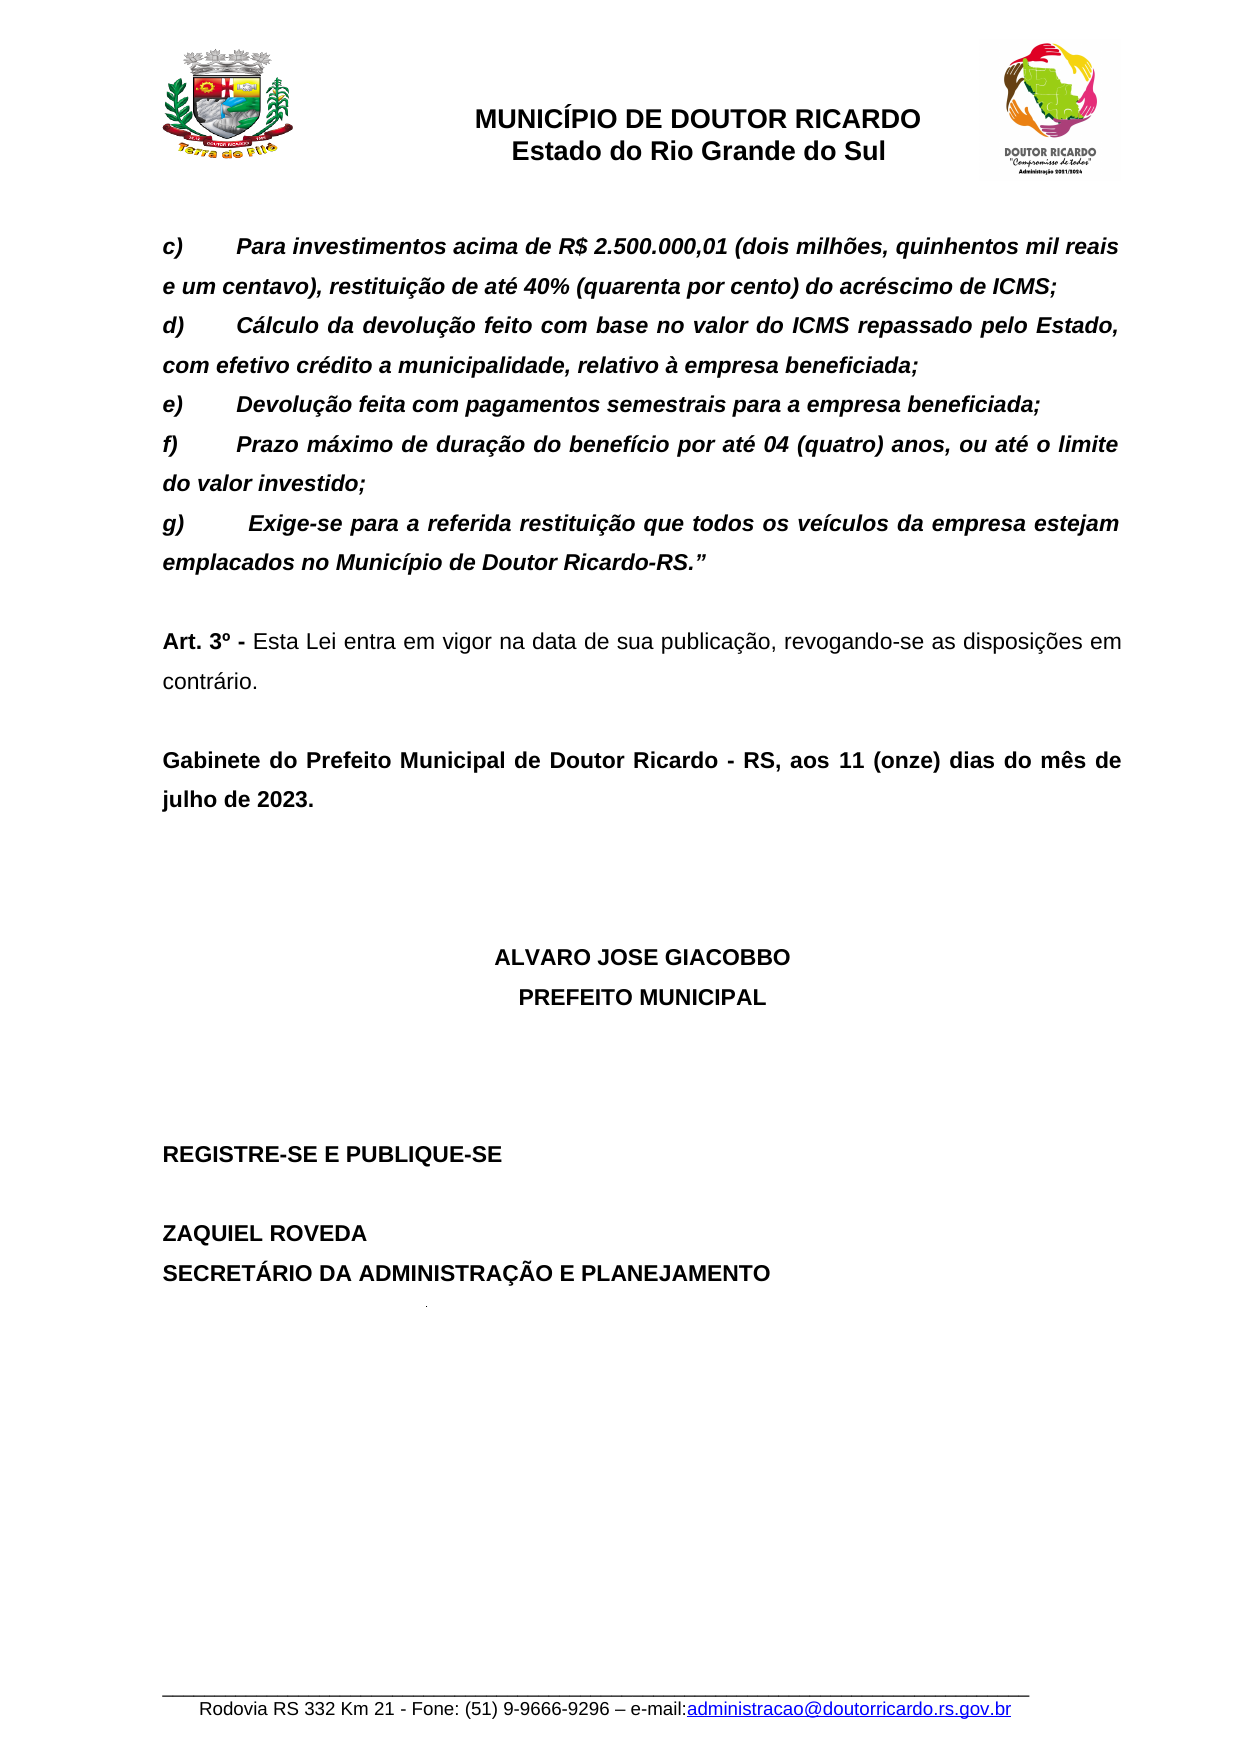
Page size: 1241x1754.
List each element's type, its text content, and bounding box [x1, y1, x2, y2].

text ALVARO JOSE GIACOBBO [162, 944, 1122, 970]
text f) Prazo máximo de duração do benefício por até 04 (quatro) anos, ou até o limite do valor investido; [162, 431, 1122, 497]
text SECRETÁRIO DA ADMINISTRAÇÃO E PLANEJAMENTO [162, 1260, 1122, 1286]
text Gabinete do Prefeito Municipal de Doutor Ricardo - RS, aos 11 (onze) dias do mês de julho de 2023. [162, 747, 1122, 812]
text g) Exige-se para a referida restituição que todos os veículos da empresa estejam emplacados no Município de Doutor Ricardo-RS.” [162, 510, 1122, 576]
text REGISTRE-SE E PUBLIQUE-SE [162, 1141, 1122, 1168]
text ZAQUIEL ROVEDA [162, 1220, 1122, 1247]
text e) Devolução feita com pagamentos semestrais para a empresa beneficiada; [162, 391, 1122, 418]
picture [979, 39, 1122, 181]
picture [150, 40, 302, 177]
text d) Cálculo da devolução feito com base no valor do ICMS repassado pelo Estado, com efetivo crédito a municipalidade, relativo à empresa beneficiada; [162, 312, 1122, 378]
text c) Para investimentos acima de R$ 2.500.000,01 (dois milhões, quinhentos mil reais e um centavo), restituição de até 40% (quarenta por cento) do acréscimo de ICMS; [162, 233, 1122, 299]
text PREFEITO MUNICIPAL [162, 983, 1122, 1010]
text Art. 3º - Esta Lei entra em vigor na data de sua publicação, revogando-se as disposições em contrário. [162, 628, 1122, 694]
